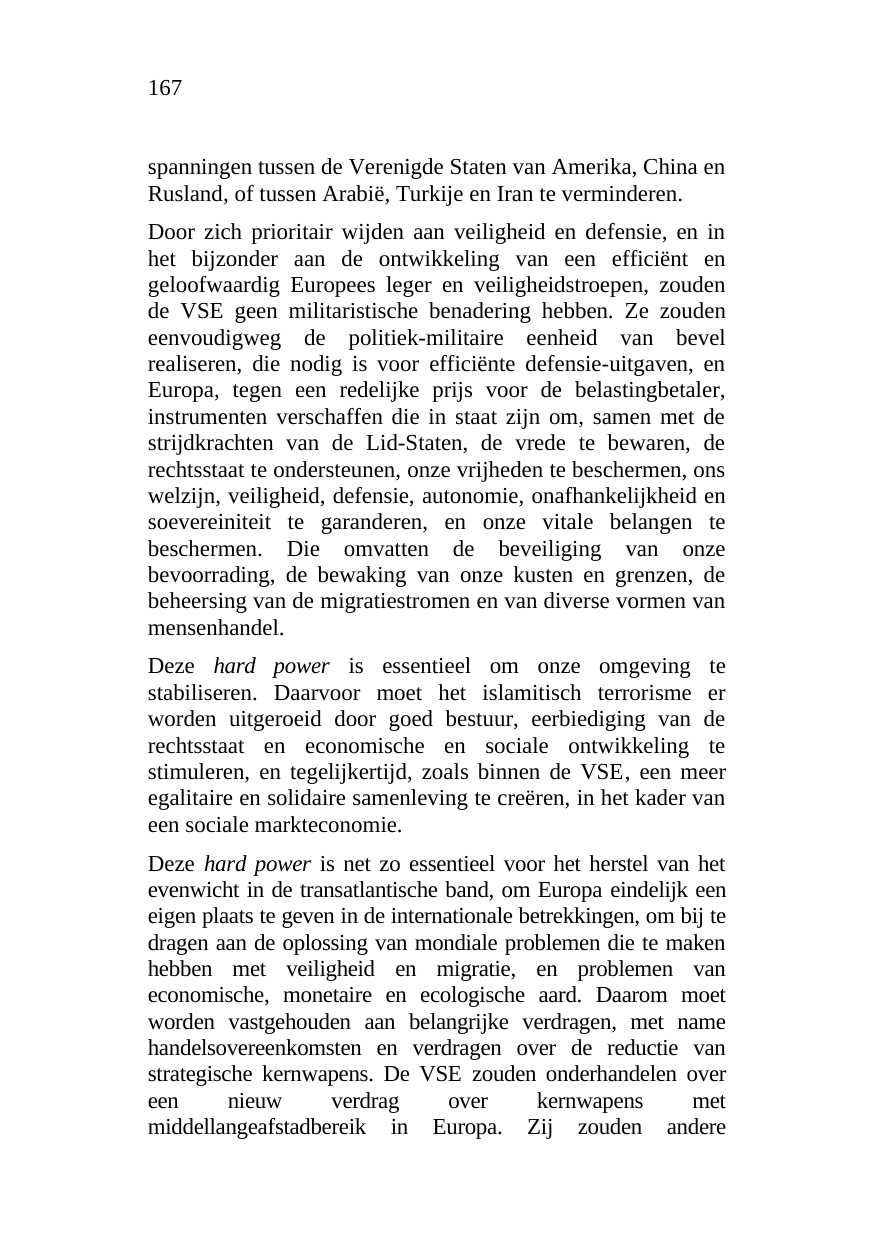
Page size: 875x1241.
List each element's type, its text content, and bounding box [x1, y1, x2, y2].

text Deze hard power is essentieel om onze omgeving te stabiliseren. Daarvoor moet het islamitisch terrorisme er worden uitgeroeid door goed bestuur, eerbiediging van de rechtsstaat en economische en sociale ontwikkeling te stimuleren, en tegelijkertijd, zoals binnen de VSE, een meer egalitaire en solidaire samenleving te creëren, in het kader van een sociale markteconomie. [148, 653, 726, 837]
text Door zich prioritair wijden aan veiligheid en defensie, en in het bijzonder aan de ontwikkeling van een efficiënt en geloofwaardig Europees leger en veiligheidstroepen, zouden de VSE geen militaristische benadering hebben. Ze zouden eenvoudigweg de politiek-militaire eenheid van bevel realiseren, die nodig is voor efficiënte defensie-uitgaven, en Europa, tegen een redelijke prijs voor de belastingbetaler, instrumenten verschaffen die in staat zijn om, samen met de strijdkrachten van de Lid-Staten, de vrede te bewaren, de rechtsstaat te ondersteunen, onze vrijheden te beschermen, ons welzijn, veiligheid, defensie, autonomie, onafhankelijkheid en soevereiniteit te garanderen, en onze vitale belangen te beschermen. Die omvatten de beveiliging van onze bevoorrading, de bewaking van onze kusten en grenzen, de beheersing van de migratiestromen en van diverse vormen van mensenhandel. [148, 218, 726, 640]
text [148, 153, 726, 206]
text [148, 849, 726, 1139]
